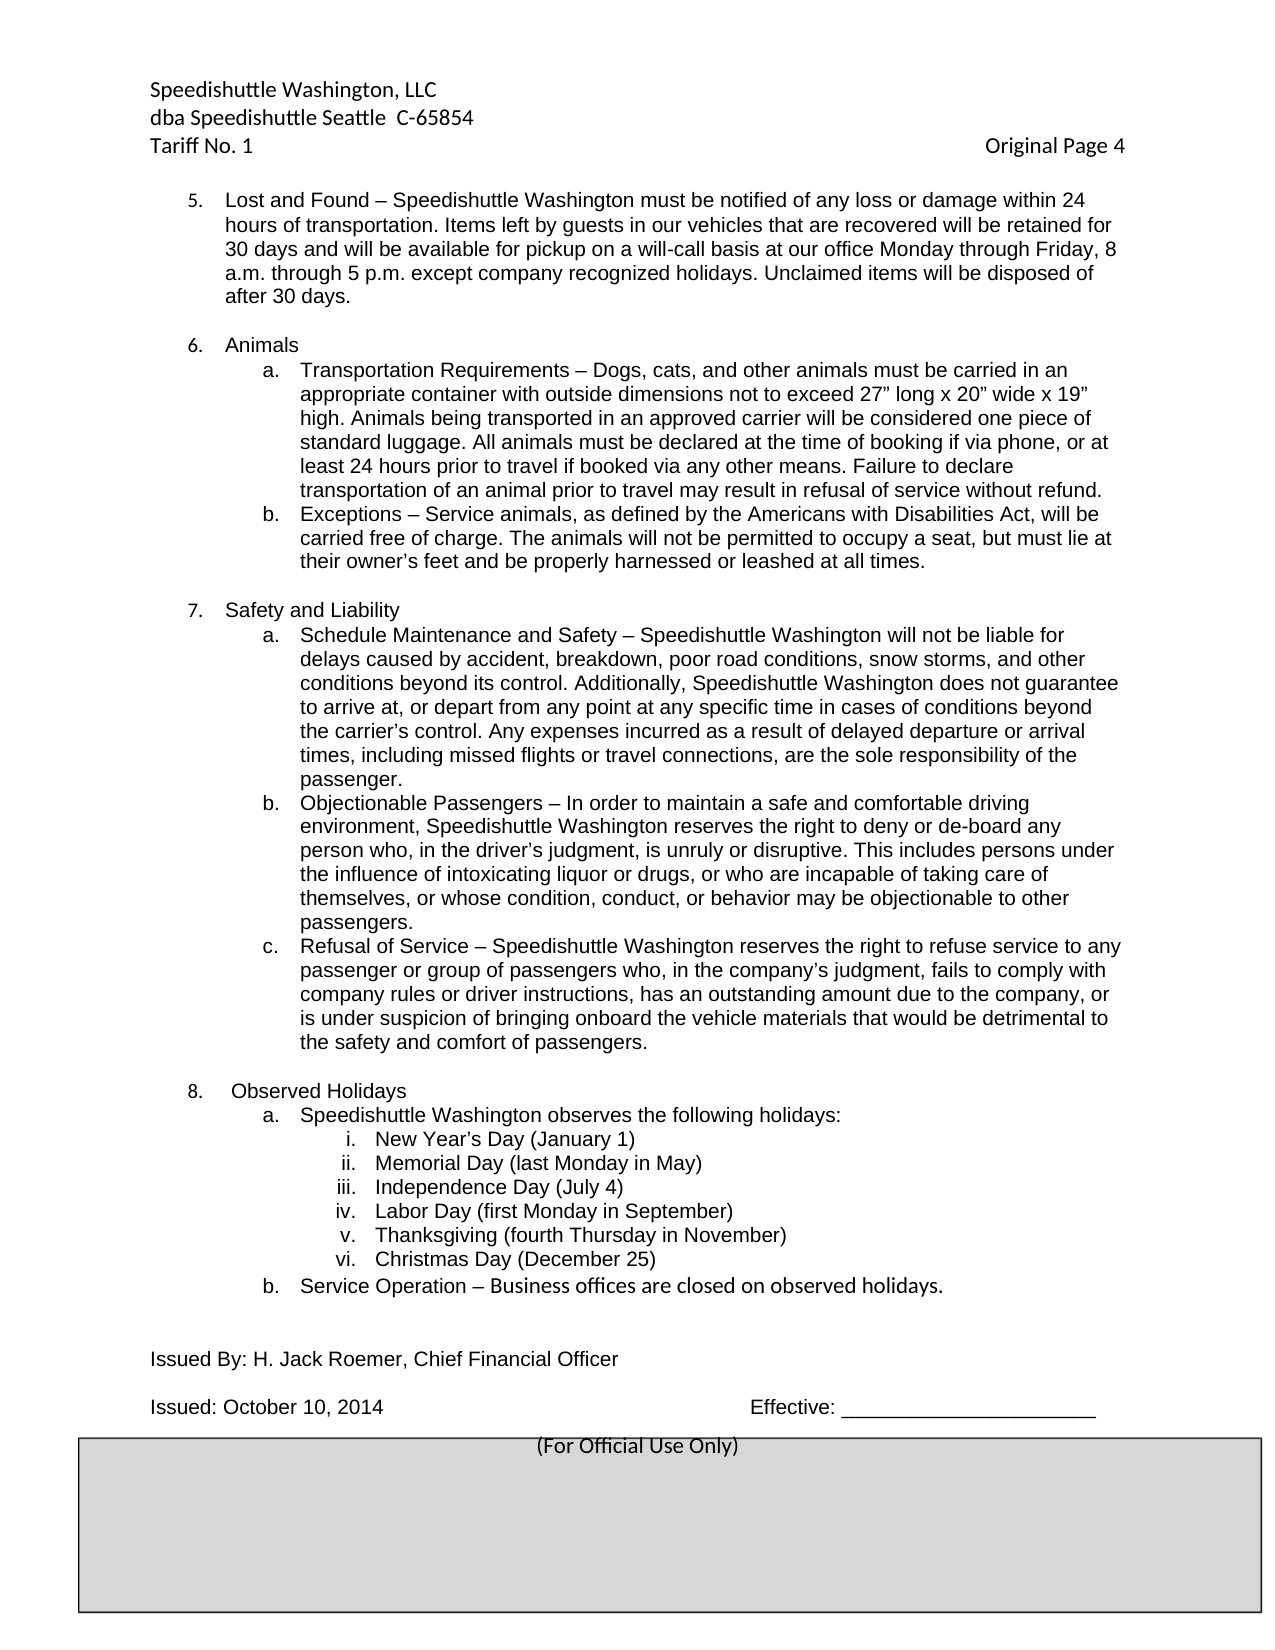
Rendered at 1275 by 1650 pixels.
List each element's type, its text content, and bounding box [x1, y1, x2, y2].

text Issued: October 10, 2014 Effective: ______________________ [150, 1395, 1125, 1419]
list Christmas Day (December 25) [356, 1247, 1125, 1271]
list Refusal of Service – Speedishuttle Washington reserves the right to refuse service to any passenger or group of passengers who, in the company’s judgment, fails to comply with company rules or driver instructions, has an outstanding amount due to the company, or is under suspicion of bringing onboard the vehicle materials that would be detrimental to the safety and comfort of passengers. [262, 934, 1125, 1054]
list New Year’s Day (January 1) [356, 1127, 1125, 1151]
list Independence Day (July 4) [356, 1175, 1125, 1199]
list Animals [187, 332, 1125, 358]
list Service Operation – Business offices are closed on observed holidays. [262, 1271, 1125, 1299]
list Speedishuttle Washington observes the following holidays: [262, 1103, 1125, 1127]
list Transportation Requirements – Dogs, cats, and other animals must be carried in an appropriate container with outside dimensions not to exceed 27” long x 20” wide x 19” high. Animals being transported in an approved carrier will be considered one piece of standard luggage. All animals must be declared at the time of booking if via phone, or at least 24 hours prior to travel if booked via any other means. Failure to declare transportation of an animal prior to travel may result in refusal of service without refund. [262, 358, 1125, 501]
list Thanksgiving (fourth Thursday in November) [356, 1223, 1125, 1247]
list Observed Holidays [187, 1078, 1125, 1103]
list Safety and Liability [187, 597, 1125, 623]
list Memorial Day (last Monday in May) [356, 1151, 1125, 1175]
text Issued By: H. Jack Roemer, Chief Financial Officer [150, 1347, 1125, 1371]
list Lost and Found – Speedishuttle Washington must be notified of any loss or damage within 24 hours of transportation. Items left by guests in our vehicles that are recovered will be retained for 30 days and will be available for pickup on a will-call basis at our office Monday through Friday, 8 a.m. through 5 p.m. except company recognized holidays. Unclaimed items will be disposed of after 30 days. [187, 187, 1125, 308]
picture [78, 1436, 1264, 1615]
list Schedule Maintenance and Safety – Speedishuttle Washington will not be liable for delays caused by accident, breakdown, poor road conditions, snow storms, and other conditions beyond its control. Additionally, Speedishuttle Washington does not guarantee to arrive at, or depart from any point at any specific time in cases of conditions beyond the carrier’s control. Any expenses incurred as a result of delayed departure or arrival times, including missed flights or travel connections, are the sole responsibility of the passenger. [262, 623, 1125, 790]
list Labor Day (first Monday in September) [356, 1199, 1125, 1223]
list Objectionable Passengers – In order to maintain a safe and comfortable driving environment, Speedishuttle Washington reserves the right to deny or de-board any person who, in the driver’s judgment, is unruly or disruptive. This includes persons under the influence of intoxicating liquor or drugs, or who are incapable of taking care of themselves, or whose condition, conduct, or behavior may be objectionable to other passengers. [262, 790, 1125, 934]
list Exceptions – Service animals, as defined by the Americans with Disabilities Act, will be carried free of charge. The animals will not be permitted to occupy a seat, but must lie at their owner’s feet and be properly harnessed or leashed at all times. [262, 501, 1125, 573]
